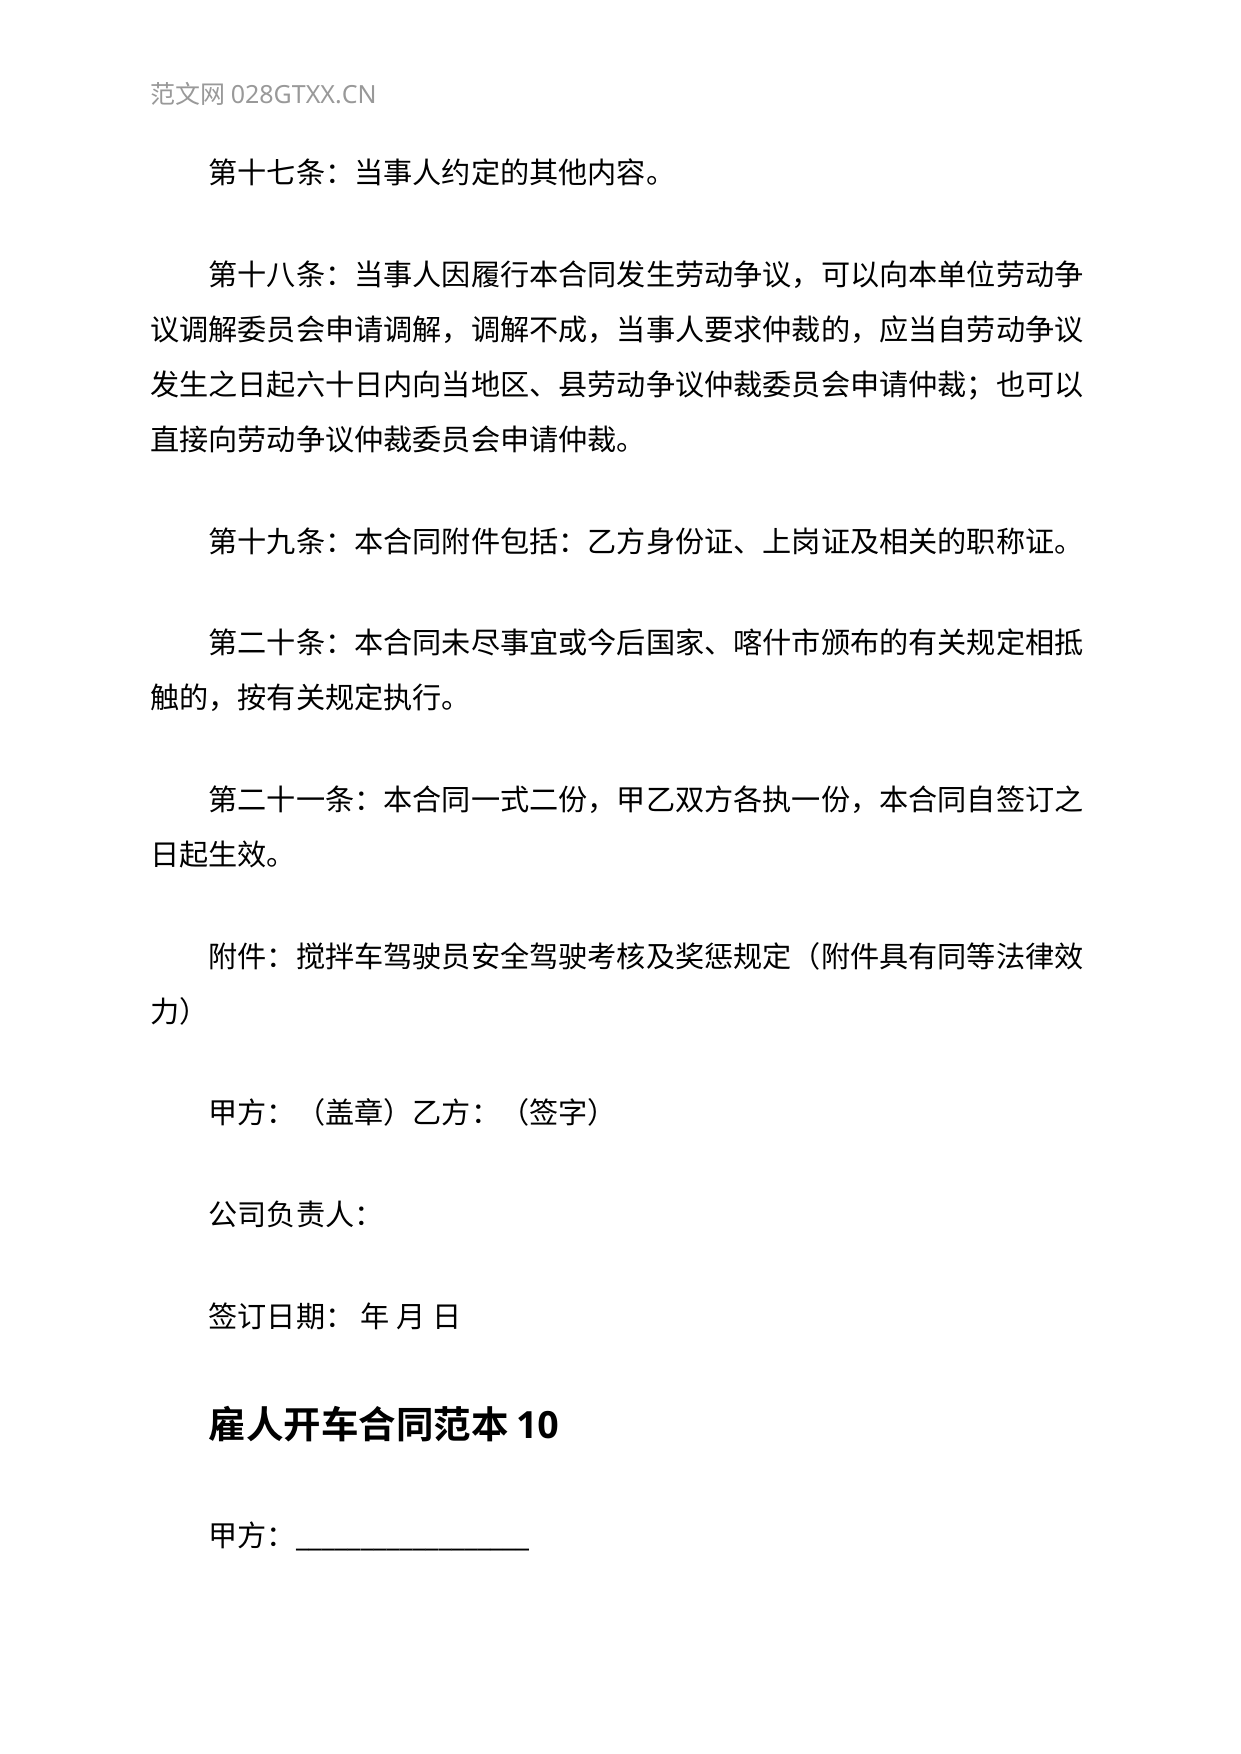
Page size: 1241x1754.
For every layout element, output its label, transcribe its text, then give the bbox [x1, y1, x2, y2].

text 第十七条：当事人约定的其他内容。 [150, 150, 1090, 192]
text 附件：搅拌车驾驶员安全驾驶考核及奖惩规定（附件具有同等法律效力） [150, 933, 1090, 1031]
text 雇人开车合同范本10 [150, 1395, 1090, 1450]
text 公司负责人： [150, 1192, 1090, 1234]
text 第二十一条：本合同一式二份，甲乙双方各执一份，本合同自签订之日起生效。 [150, 777, 1090, 874]
text 第十九条：本合同附件包括：乙方身份证、上岗证及相关的职称证。 [150, 518, 1090, 561]
text 签订日期： 年 月 日 [150, 1293, 1090, 1336]
text 甲方：__________________ [150, 1513, 1090, 1555]
text 第十八条：当事人因履行本合同发生劳动争议，可以向本单位劳动争议调解委员会申请调解，调解不成，当事人要求仲裁的，应当自劳动争议发生之日起六十日内向当地区、县劳动争议仲裁委员会申请仲裁；也可以直接向劳动争议仲裁委员会申请仲裁。 [150, 252, 1090, 459]
text 甲方：（盖章）乙方：（签字） [150, 1090, 1090, 1132]
text 第二十条：本合同未尽事宜或今后国家、喀什市颁布的有关规定相抵触的，按有关规定执行。 [150, 620, 1090, 717]
